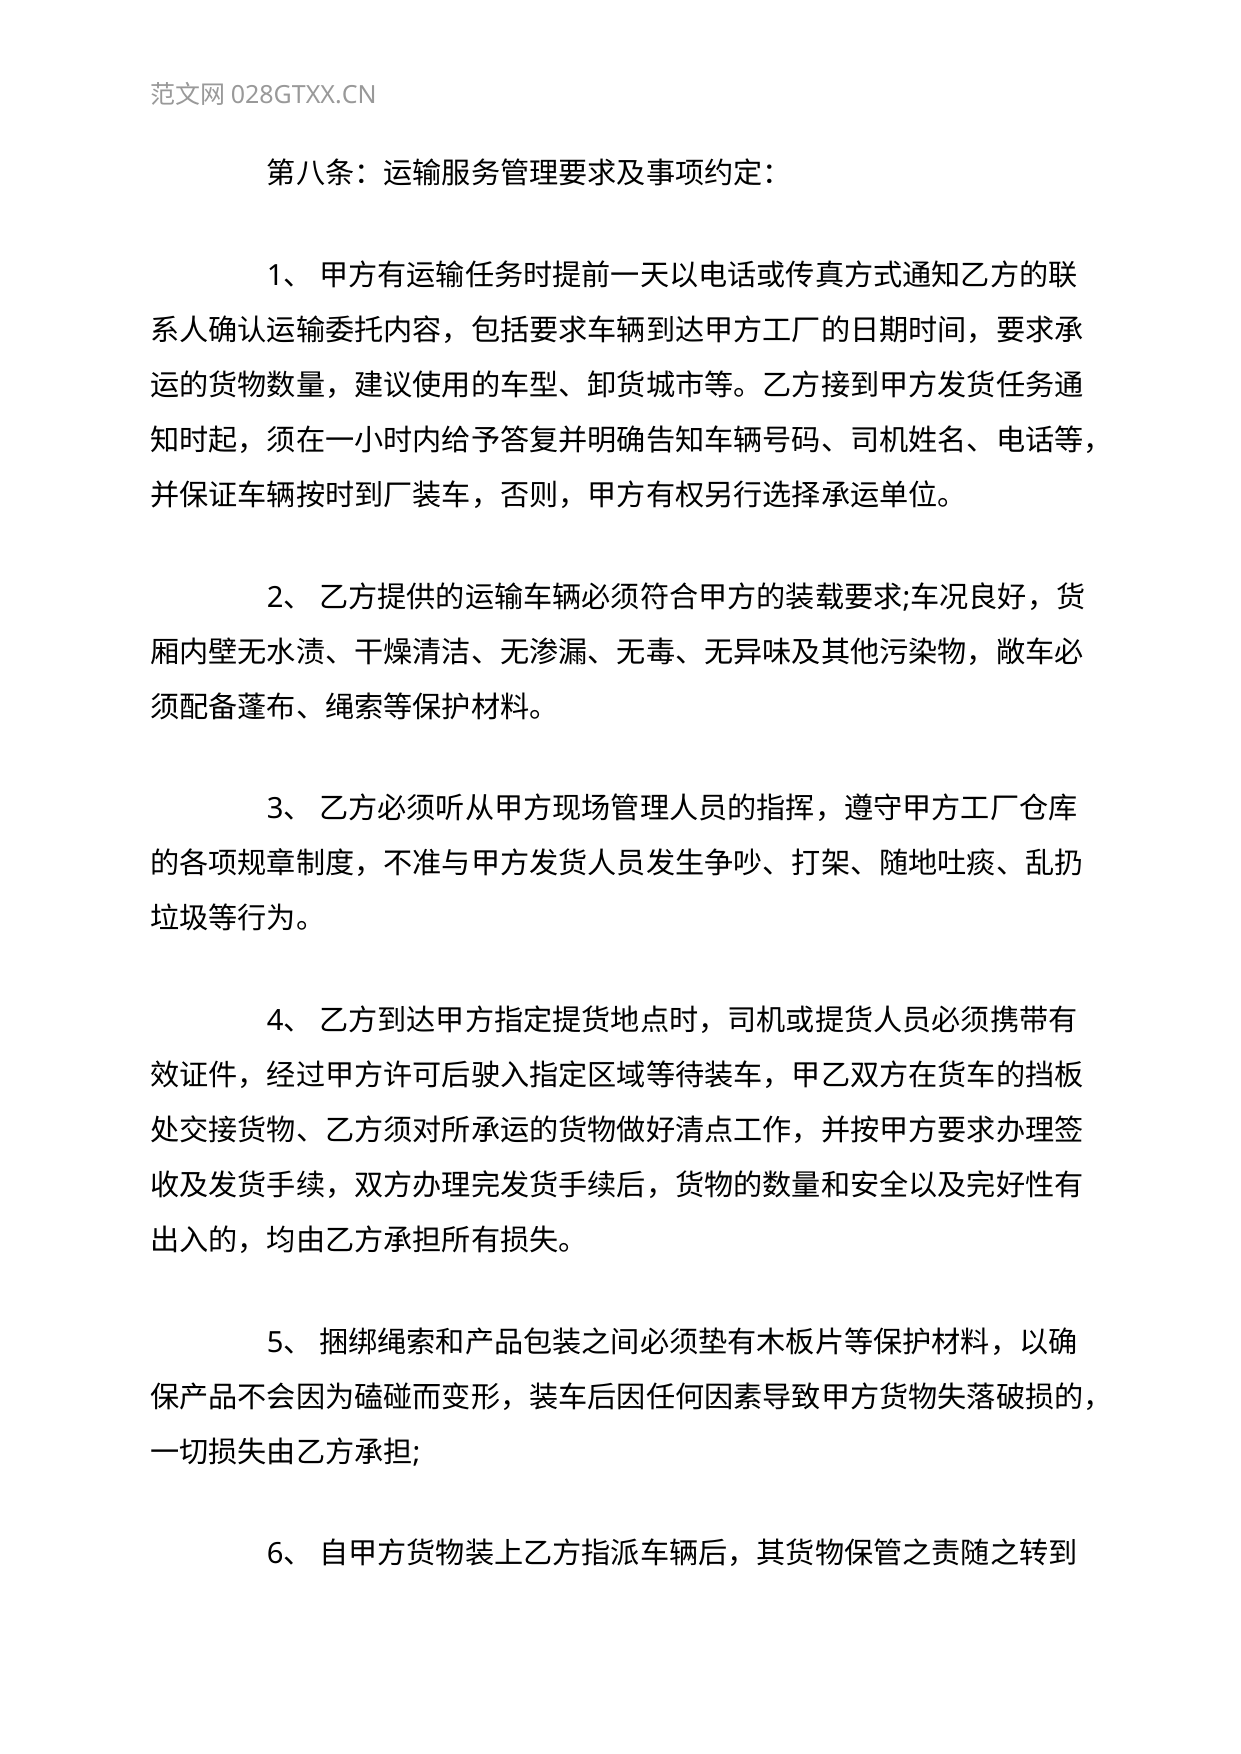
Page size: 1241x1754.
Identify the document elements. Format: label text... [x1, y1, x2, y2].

text 1、 甲方有运输任务时提前一天以电话或传真方式通知乙方的联系人确认运输委托内容，包括要求车辆到达甲方工厂的日期时间，要求承运的货物数量，建议使用的车型、卸货城市等。乙方接到甲方发货任务通知时起，须在一小时内给予答复并明确告知车辆号码、司机姓名、电话等，并保证车辆按时到厂装车，否则，甲方有权另行选择承运单位。 [150, 252, 1090, 514]
text 第八条：运输服务管理要求及事项约定： [150, 150, 1090, 192]
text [150, 1530, 1090, 1572]
text 5、 捆绑绳索和产品包装之间必须垫有木板片等保护材料，以确保产品不会因为磕碰而变形，装车后因任何因素导致甲方货物失落破损的，一切损失由乙方承担; [150, 1318, 1090, 1471]
text 2、 乙方提供的运输车辆必须符合甲方的装载要求;车况良好，货厢内壁无水渍、干燥清洁、无渗漏、无毒、无异味及其他污染物，敞车必须配备蓬布、绳索等保护材料。 [150, 573, 1090, 726]
text 4、 乙方到达甲方指定提货地点时，司机或提货人员必须携带有效证件，经过甲方许可后驶入指定区域等待装车，甲乙双方在货车的挡板处交接货物、乙方须对所承运的货物做好清点工作，并按甲方要求办理签收及发货手续，双方办理完发货手续后，货物的数量和安全以及完好性有出入的，均由乙方承担所有损失。 [150, 997, 1090, 1259]
text 3、 乙方必须听从甲方现场管理人员的指挥，遵守甲方工厂仓库的各项规章制度，不准与甲方发货人员发生争吵、打架、随地吐痰、乱扔垃圾等行为。 [150, 785, 1090, 937]
